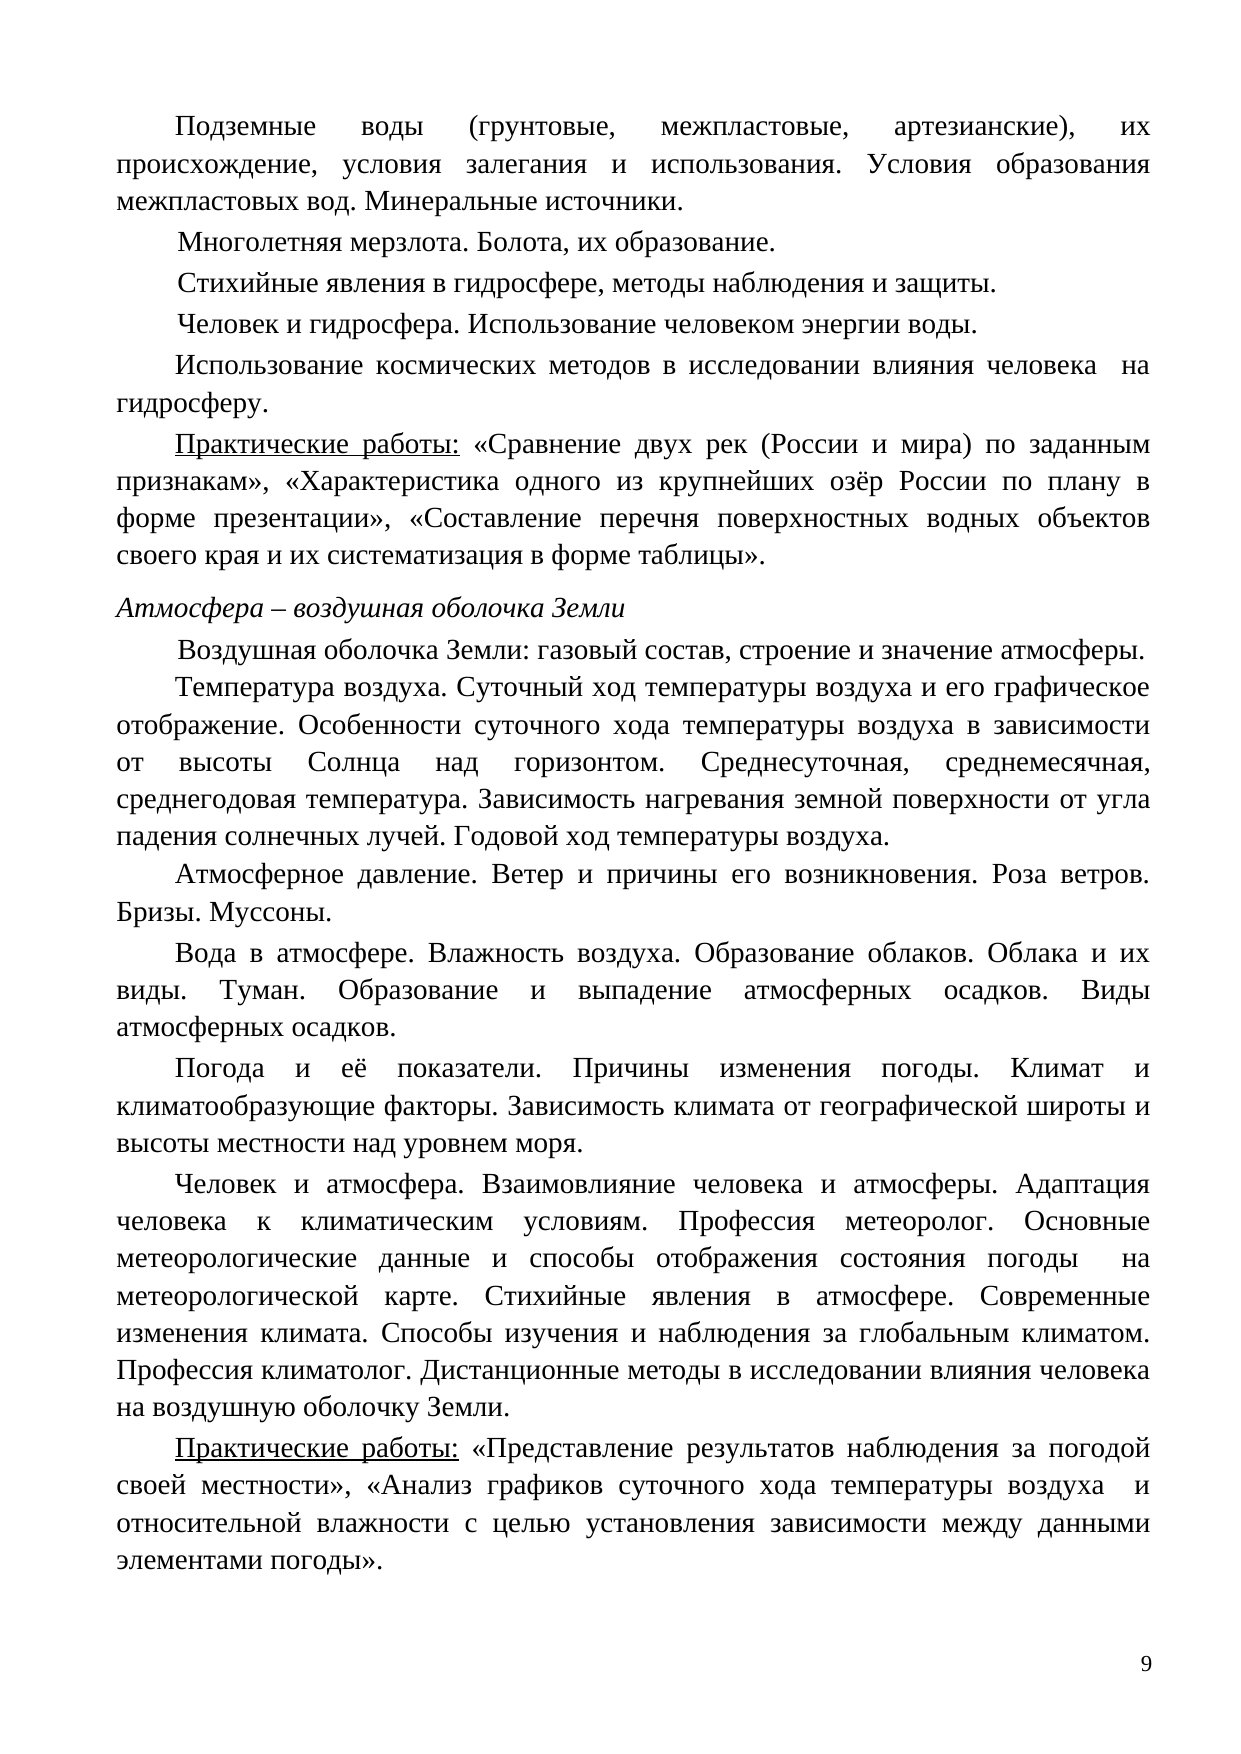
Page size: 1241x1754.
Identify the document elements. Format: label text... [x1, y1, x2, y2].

text Погода и её показатели. Причины изменения погоды. Климат и климатообразующие факторы. Зависимость климата от географической широты и высоты местности над уровнем моря. [116, 1051, 1151, 1158]
text Подземные воды (грунтовые, межпластовые, артезианские), их происхождение, условия залегания и использования. Условия образования межпластовых вод. Минеральные источники. [116, 108, 1151, 216]
text Атмосферное давление. Ветер и причины его возникновения. Роза ветров. Бризы. Муссоны. [116, 857, 1151, 927]
text Температура воздуха. Суточный ход температуры воздуха и его графическое отображение. Особенности суточного хода температуры воздуха в зависимости от высоты Солнца над горизонтом. Среднесуточная, среднемесячная, среднегодовая температура. Зависимость нагревания земной поверхности от угла падения солнечных лучей. Годовой ход температуры воздуха. [116, 669, 1151, 852]
text Воздушная оболочка Земли: газовый состав, строение и значение атмосферы. [177, 632, 1151, 666]
subtitle Атмосфера ‒ воздушная оболочка Земли [116, 590, 1122, 624]
text Стихийные явления в гидросфере, методы наблюдения и защиты. [177, 265, 1151, 299]
text Использование космических методов в исследовании влияния человека на гидросферу. [116, 347, 1151, 418]
text Вода в атмосфере. Влажность воздуха. Образование облаков. Облака и их виды. Туман. Образование и выпадение атмосферных осадков. Виды атмосферных осадков. [116, 935, 1151, 1043]
text Человек и гидросфера. Использование человеком энергии воды. [177, 306, 1151, 340]
text Человек и атмосфера. Взаимовлияние человека и атмосферы. Адаптация человека к климатическим условиям. Профессия метеоролог. Основные метеорологические данные и способы отображения состояния погоды на метеорологической карте. Стихийные явления в атмосфере. Современные изменения климата. Способы изучения и наблюдения за глобальным климатом. Профессия климатолог. Дистанционные методы в исследовании влияния человека на воздушную оболочку Земли. [116, 1166, 1151, 1423]
text Практические работы: «Представление результатов наблюдения за погодой своей местности», «Анализ графиков суточного хода температуры воздуха и относительной влажности с целью установления зависимости между данными элементами погоды». [116, 1430, 1151, 1575]
text Практические работы: «Сравнение двух рек (России и мира) по заданным признакам», «Характеристика одного из крупнейших озёр России по плану в форме презентации», «Составление перечня поверхностных водных объектов своего края и их систематизация в форме таблицы». [116, 426, 1151, 571]
text Многолетняя мерзлота. Болота, их образование. [177, 224, 1151, 258]
